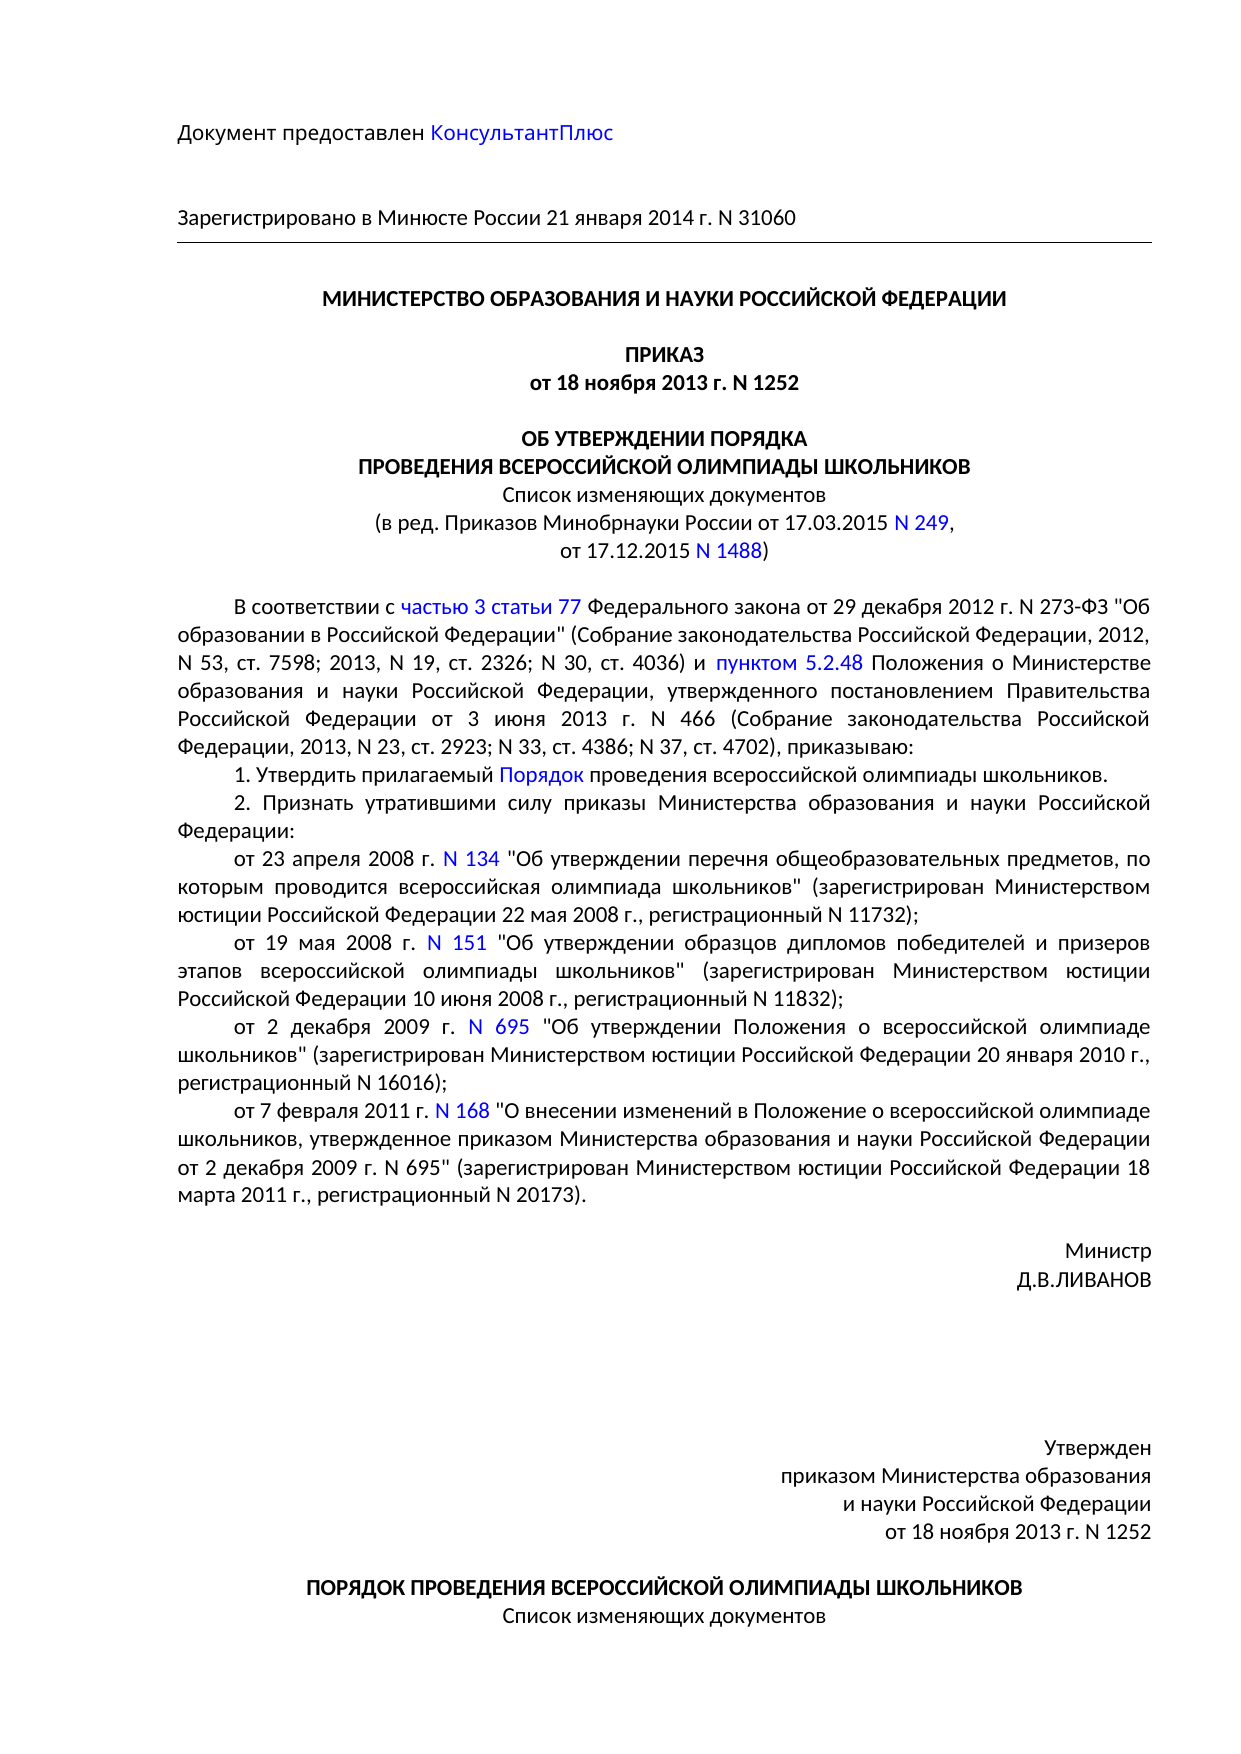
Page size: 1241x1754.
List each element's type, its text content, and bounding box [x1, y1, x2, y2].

title ПРОВЕДЕНИЯ ВСЕРОССИЙСКОЙ ОЛИМПИАДЫ ШКОЛЬНИКОВ [177, 452, 1152, 480]
text от 7 февраля 2011 г. N 168 "О внесении изменений в Положение о всероссийской олимпиаде школьников, утвержденное приказом Министерства образования и науки Российской Федерации от 2 декабря 2009 г. N 695" (зарегистрирован Министерством юстиции Российской Федерации 18 марта 2011 г., регистрационный N 20173). [177, 1097, 1152, 1209]
text В соответствии с частью 3 статьи 77 Федерального закона от 29 декабря 2012 г. N 273-ФЗ "Об образовании в Российской Федерации" (Собрание законодательства Российской Федерации, 2012, N 53, ст. 7598; 2013, N 19, ст. 2326; N 30, ст. 4036) и пунктом 5.2.48 Положения о Министерстве образования и науки Российской Федерации, утвержденного постановлением Правительства Российской Федерации от 3 июня 2013 г. N 466 (Собрание законодательства Российской Федерации, 2013, N 23, ст. 2923; N 33, ст. 4386; N 37, ст. 4702), приказываю: [177, 592, 1152, 760]
title Документ предоставлен КонсультантПлюс [177, 118, 1152, 175]
text и науки Российской Федерации [177, 1489, 1152, 1517]
text приказом Министерства образования [177, 1461, 1152, 1489]
title МИНИСТЕРСТВО ОБРАЗОВАНИЯ И НАУКИ РОССИЙСКОЙ ФЕДЕРАЦИИ [177, 284, 1152, 312]
text от 23 апреля 2008 г. N 134 "Об утверждении перечня общеобразовательных предметов, по которым проводится всероссийская олимпиада школьников" (зарегистрирован Министерством юстиции Российской Федерации 22 мая 2008 г., регистрационный N 11732); [177, 844, 1152, 928]
text Список изменяющих документов [177, 480, 1152, 508]
text 1. Утвердить прилагаемый Порядок проведения всероссийской олимпиады школьников. [177, 760, 1152, 788]
title ПРИКАЗ [177, 340, 1152, 368]
text от 17.12.2015 N 1488) [177, 536, 1152, 564]
title от 18 ноября 2013 г. N 1252 [177, 368, 1152, 396]
text (в ред. Приказов Минобрнауки России от 17.03.2015 N 249, [177, 508, 1152, 536]
text 2. Признать утратившими силу приказы Министерства образования и науки Российской Федерации: [177, 788, 1152, 844]
text Д.В.ЛИВАНОВ [177, 1265, 1152, 1293]
text Министр [177, 1237, 1152, 1265]
text от 18 ноября 2013 г. N 1252 [177, 1517, 1152, 1545]
title ПОРЯДОК ПРОВЕДЕНИЯ ВСЕРОССИЙСКОЙ ОЛИМПИАДЫ ШКОЛЬНИКОВ [177, 1573, 1152, 1601]
text от 2 декабря 2009 г. N 695 "Об утверждении Положения о всероссийской олимпиаде школьников" (зарегистрирован Министерством юстиции Российской Федерации 20 января 2010 г., регистрационный N 16016); [177, 1012, 1152, 1097]
title ОБ УТВЕРЖДЕНИИ ПОРЯДКА [177, 424, 1152, 452]
text от 19 мая 2008 г. N 151 "Об утверждении образцов дипломов победителей и призеров этапов всероссийской олимпиады школьников" (зарегистрирован Министерством юстиции Российской Федерации 10 июня 2008 г., регистрационный N 11832); [177, 928, 1152, 1012]
text Зарегистрировано в Минюсте России 21 января 2014 г. N 31060 [177, 203, 1152, 231]
text Утвержден [177, 1433, 1152, 1461]
text Список изменяющих документов [177, 1601, 1152, 1629]
